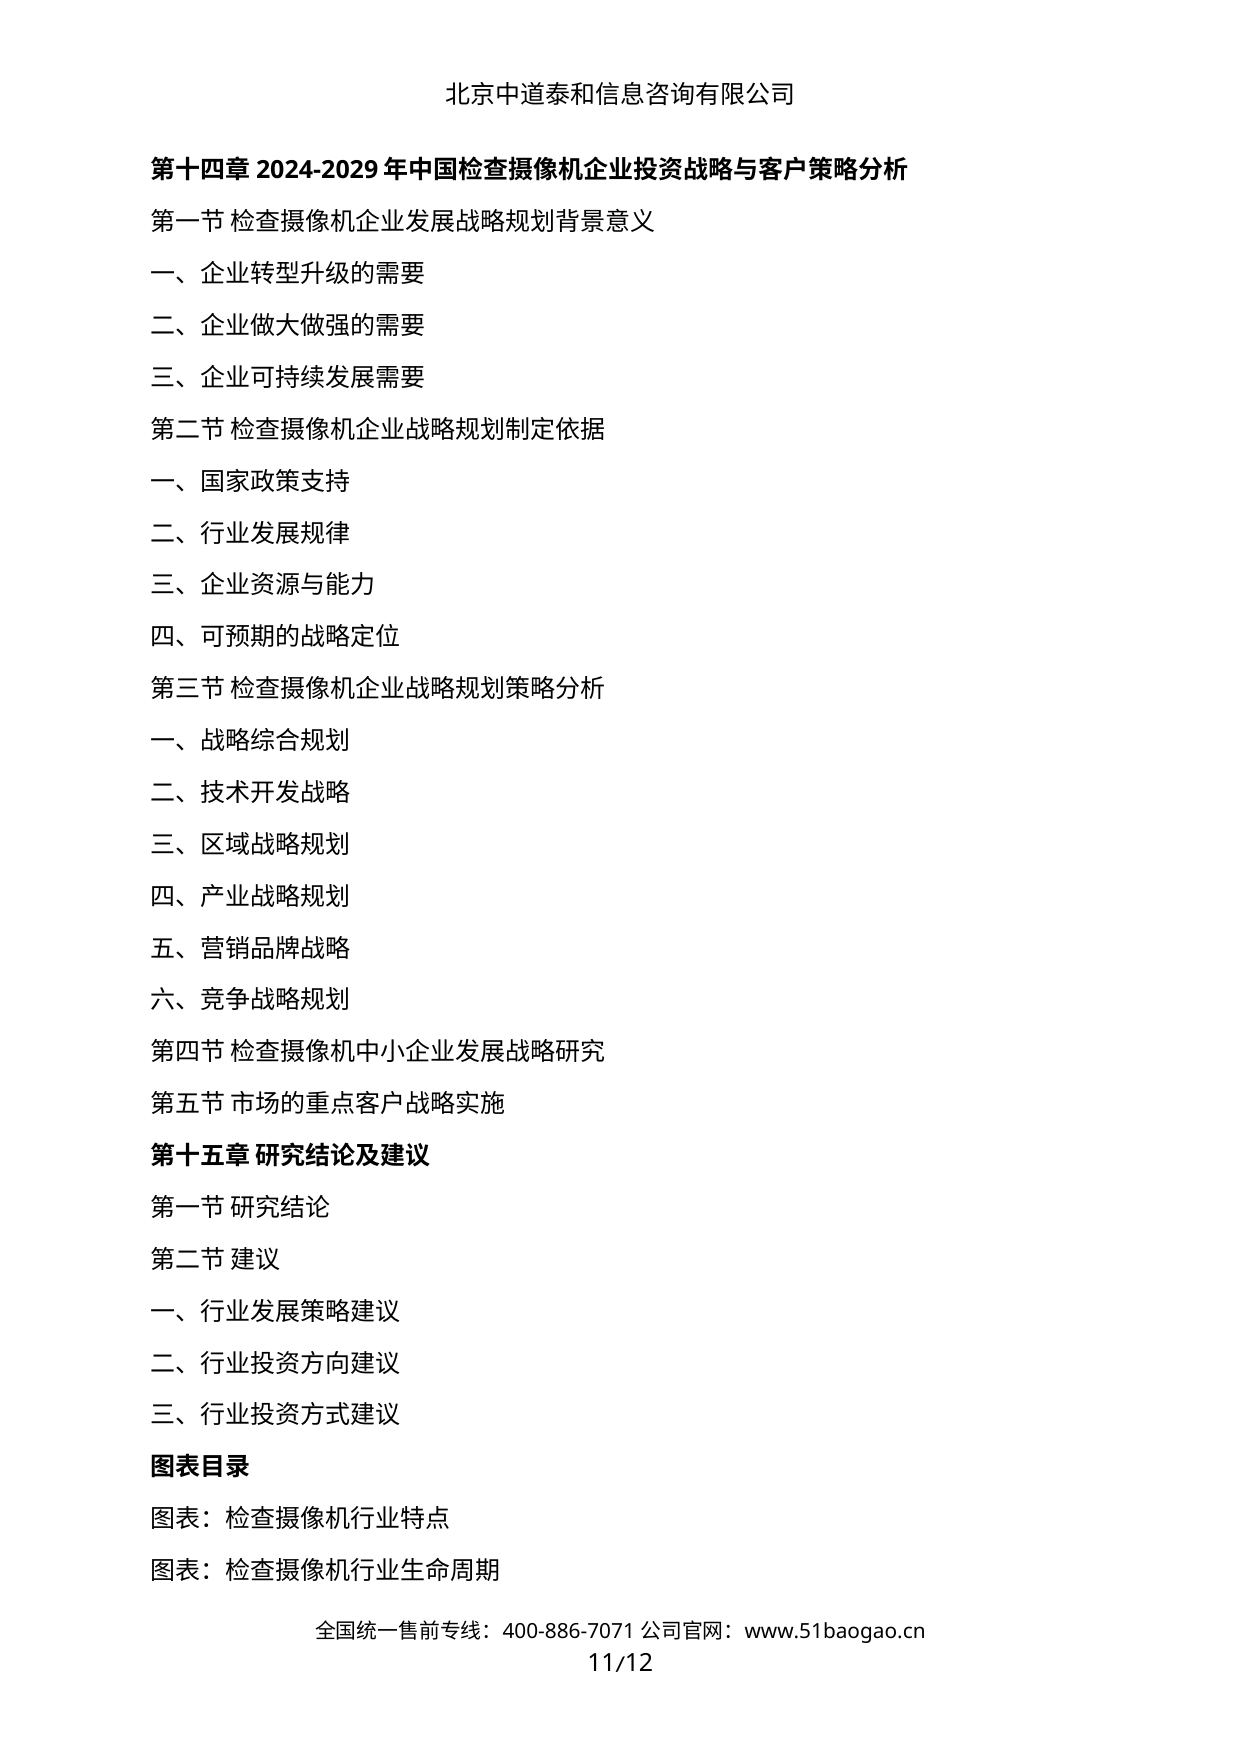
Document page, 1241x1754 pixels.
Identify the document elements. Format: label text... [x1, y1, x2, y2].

text 二、行业投资方向建议 [150, 1343, 1090, 1379]
text 第一节 检查摄像机企业发展战略规划背景意义 [150, 202, 1090, 238]
text 图表：检查摄像机行业特点 [150, 1499, 1090, 1535]
text 二、技术开发战略 [150, 772, 1090, 809]
text 二、行业发展规律 [150, 513, 1090, 549]
text 第一节 研究结论 [150, 1187, 1090, 1224]
text 第二节 建议 [150, 1239, 1090, 1276]
text 五、营销品牌战略 [150, 928, 1090, 964]
text 一、国家政策支持 [150, 461, 1090, 497]
text 第五节 市场的重点客户战略实施 [150, 1084, 1090, 1120]
text 图表目录 [150, 1447, 1090, 1483]
text 三、行业投资方式建议 [150, 1395, 1090, 1431]
text 第二节 检查摄像机企业战略规划制定依据 [150, 409, 1090, 446]
text 四、可预期的战略定位 [150, 617, 1090, 653]
text 六、竞争战略规划 [150, 980, 1090, 1016]
text 一、行业发展策略建议 [150, 1291, 1090, 1327]
text 一、企业转型升级的需要 [150, 254, 1090, 290]
text 第十四章 2024-2029年中国检查摄像机企业投资战略与客户策略分析 [150, 150, 1090, 186]
text 四、产业战略规划 [150, 876, 1090, 912]
text 一、战略综合规划 [150, 721, 1090, 757]
text 第三节 检查摄像机企业战略规划策略分析 [150, 669, 1090, 705]
text 二、企业做大做强的需要 [150, 306, 1090, 342]
text 第十五章 研究结论及建议 [150, 1136, 1090, 1172]
text 三、区域战略规划 [150, 824, 1090, 861]
text 三、企业资源与能力 [150, 565, 1090, 601]
text 图表：检查摄像机行业生命周期 [150, 1551, 1090, 1587]
text 三、企业可持续发展需要 [150, 357, 1090, 394]
text 第四节 检查摄像机中小企业发展战略研究 [150, 1032, 1090, 1068]
